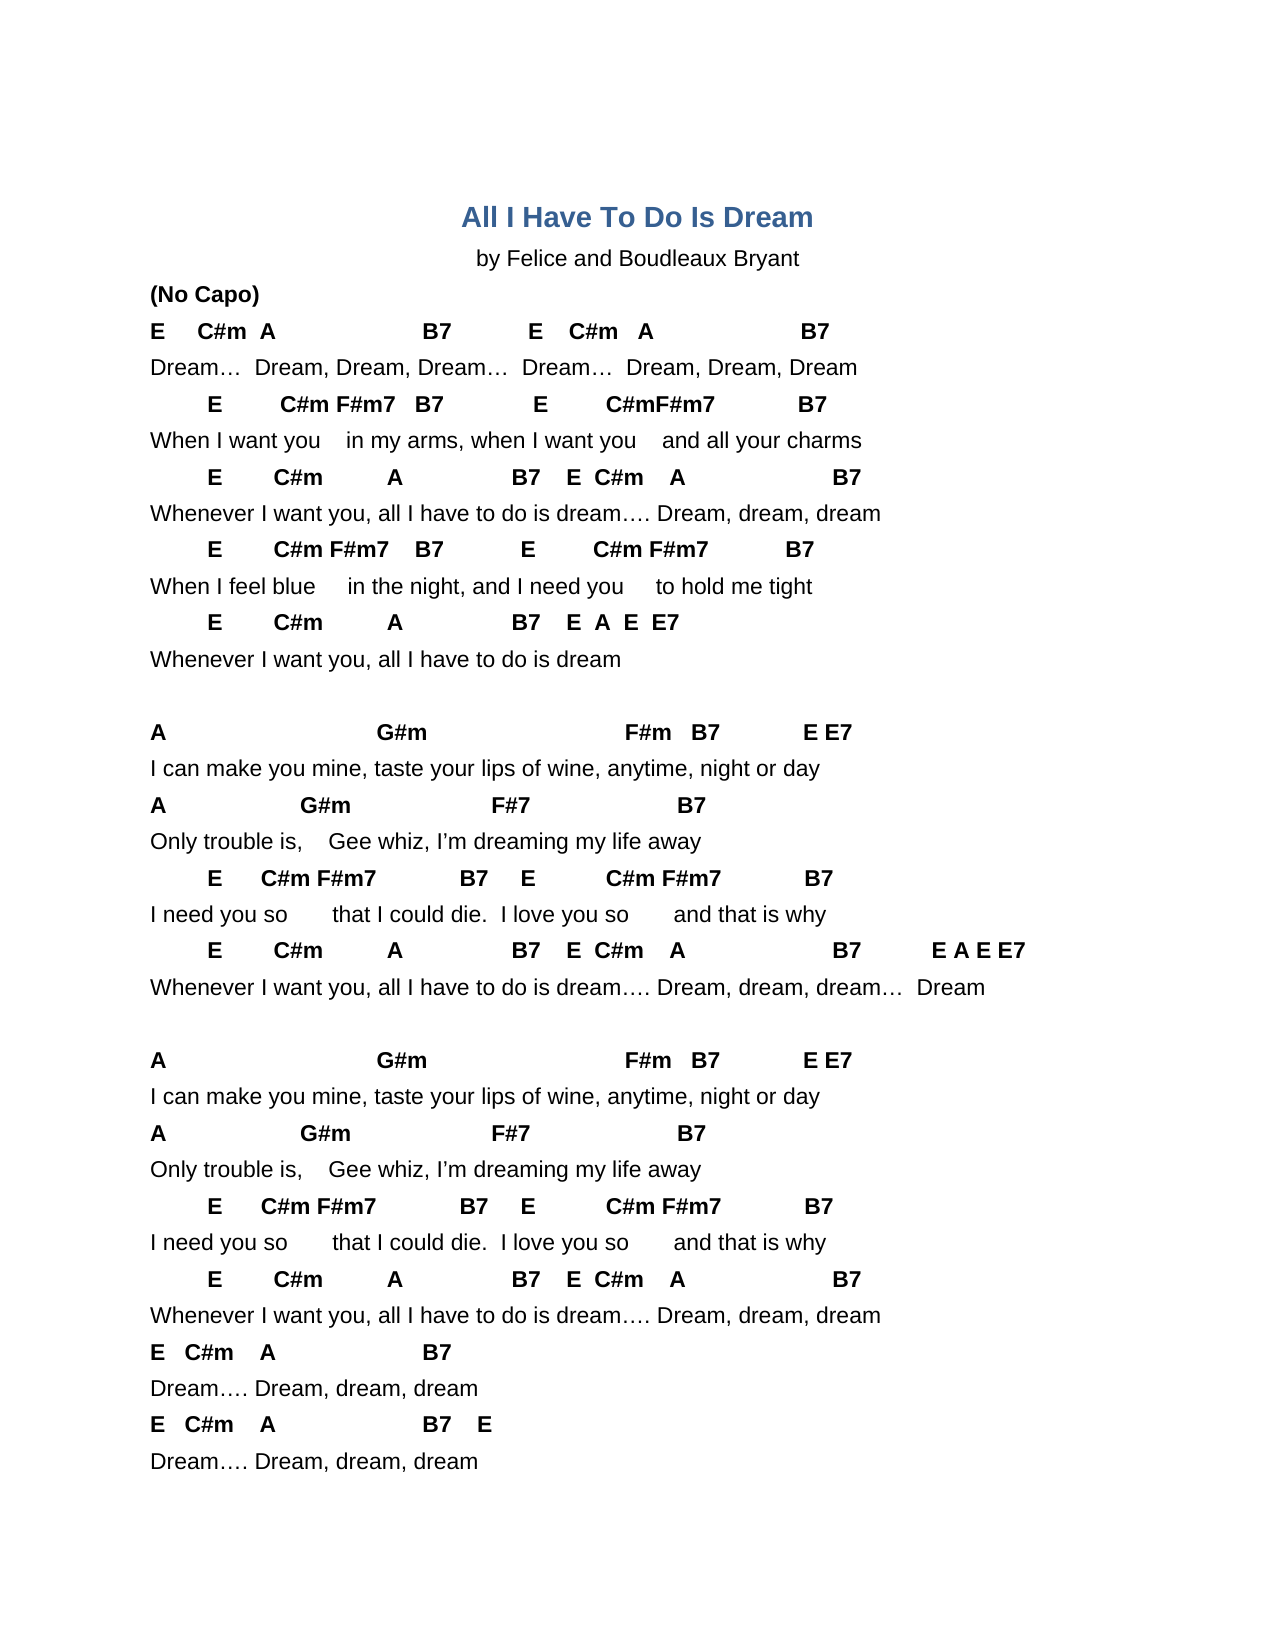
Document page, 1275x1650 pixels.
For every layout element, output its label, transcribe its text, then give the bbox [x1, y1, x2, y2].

text Dream… Dream, Dream, Dream… Dream… Dream, Dream, Dream [150, 354, 1125, 381]
text Dream…. Dream, dream, dream [150, 1375, 1125, 1401]
text Only trouble is, Gee whiz, I’m dreaming my life away [150, 828, 1125, 854]
text E C#m A B7 E C#m A B7 [150, 1266, 1125, 1292]
text E C#m A B7 E A E E7 [150, 609, 1125, 636]
text E C#m F#m7 B7 E C#m F#m7 B7 [150, 1193, 1125, 1219]
text E C#m A B7 E C#m A B7 E A E E7 [150, 937, 1125, 964]
text E C#m A B7 E C#m A B7 [150, 318, 1125, 344]
text I need you so that I could die. I love you so and that is why [150, 901, 1125, 927]
text (No Capo) [150, 281, 1125, 308]
text A G#m F#m B7 E E7 [150, 1047, 1125, 1073]
text When I feel blue in the night, and I need you to hold me tight [150, 573, 1125, 599]
text When I want you in my arms, when I want you and all your charms [150, 427, 1125, 453]
text A G#m F#7 B7 [150, 792, 1125, 818]
subtitle All I Have To Do Is Dream [150, 200, 1125, 233]
text Whenever I want you, all I have to do is dream…. Dream, dream, dream… Dream [150, 974, 1125, 1000]
text E C#m A B7 E [150, 1411, 1125, 1438]
text Whenever I want you, all I have to do is dream [150, 646, 1125, 672]
text Only trouble is, Gee whiz, I’m dreaming my life away [150, 1156, 1125, 1183]
text I can make you mine, taste your lips of wine, anytime, night or day [150, 755, 1125, 782]
text Whenever I want you, all I have to do is dream…. Dream, dream, dream [150, 1302, 1125, 1328]
text E C#m A B7 [150, 1338, 1125, 1365]
text A G#m F#m B7 E E7 [150, 719, 1125, 745]
text Dream…. Dream, dream, dream [150, 1448, 1125, 1474]
text A G#m F#7 B7 [150, 1120, 1125, 1146]
text E C#m A B7 E C#m A B7 [150, 463, 1125, 490]
text I need you so that I could die. I love you so and that is why [150, 1229, 1125, 1256]
text E C#m F#m7 B7 E C#mF#m7 B7 [150, 391, 1125, 417]
text Whenever I want you, all I have to do is dream…. Dream, dream, dream [150, 500, 1125, 526]
text by Felice and Boudleaux Bryant [150, 245, 1125, 271]
text I can make you mine, taste your lips of wine, anytime, night or day [150, 1083, 1125, 1110]
text E C#m F#m7 B7 E C#m F#m7 B7 [150, 536, 1125, 563]
text E C#m F#m7 B7 E C#m F#m7 B7 [150, 864, 1125, 891]
